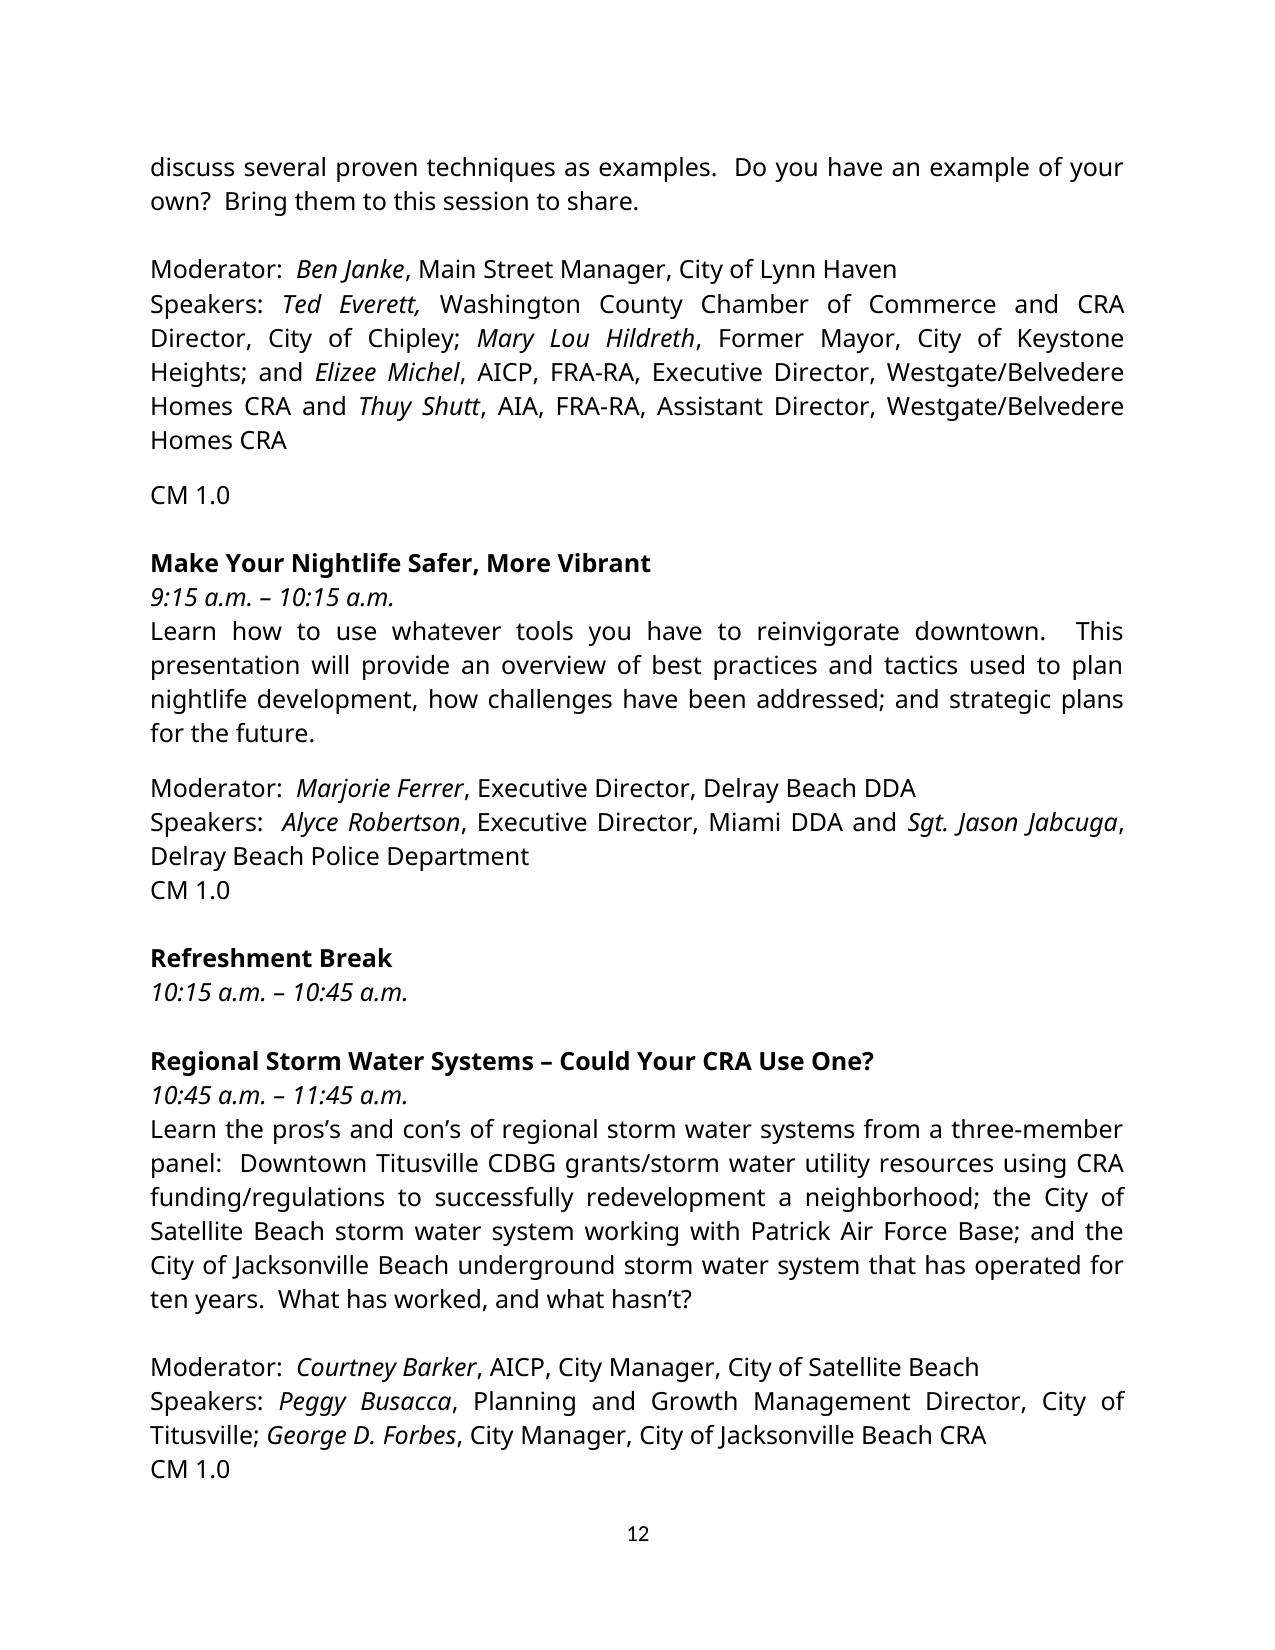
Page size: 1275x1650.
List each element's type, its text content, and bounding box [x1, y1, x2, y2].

text Moderator: Ben Janke, Main Street Manager, City of Lynn Haven [150, 252, 1125, 286]
text Make Your Nightlife Safer, More Vibrant [150, 546, 1125, 579]
text Speakers: Alyce Robertson, Executive Director, Miami DDA and Sgt. Jason Jabcuga, Delray Beach Police Department [150, 805, 1125, 873]
text Moderator: Marjorie Ferrer, Executive Director, Delray Beach DDA [150, 771, 1125, 805]
text 10:45 a.m. – 11:45 a.m. [150, 1077, 1125, 1111]
text Speakers: Ted Everett, Washington County Chamber of Commerce and CRA Director, City of Chipley; Mary Lou Hildreth, Former Mayor, City of Keystone Heights; and Elizee Michel, AICP, FRA-RA, Executive Director, Westgate/Belvedere Homes CRA and Thuy Shutt, AIA, FRA-RA, Assistant Director, Westgate/Belvedere Homes CRA [150, 286, 1125, 457]
text 10:15 a.m. – 10:45 a.m. [150, 975, 1125, 1009]
text Learn how to use whatever tools you have to reinvigorate downtown. This presentation will provide an overview of best practices and tactics used to plan nightlife development, how challenges have been addressed; and strategic plans for the future. [150, 614, 1125, 750]
text 9:15 a.m. – 10:15 a.m. [150, 579, 1125, 614]
text CM 1.0 [150, 1452, 1125, 1486]
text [150, 150, 1125, 218]
text CM 1.0 [150, 477, 1125, 511]
text CM 1.0 [150, 873, 1125, 907]
text Speakers: Peggy Busacca, Planning and Growth Management Director, City of Titusville; George D. Forbes, City Manager, City of Jacksonville Beach CRA [150, 1384, 1125, 1452]
text Moderator: Courtney Barker, AICP, City Manager, City of Satellite Beach [150, 1350, 1125, 1384]
text Refreshment Break [150, 941, 1125, 975]
text Learn the pros’s and con’s of regional storm water systems from a three-member panel: Downtown Titusville CDBG grants/storm water utility resources using CRA funding/regulations to successfully redevelopment a neighborhood; the City of Satellite Beach storm water system working with Patrick Air Force Base; and the City of Jacksonville Beach underground storm water system that has operated for ten years. What has worked, and what hasn’t? [150, 1111, 1125, 1316]
text Regional Storm Water Systems – Could Your CRA Use One? [150, 1043, 1125, 1077]
